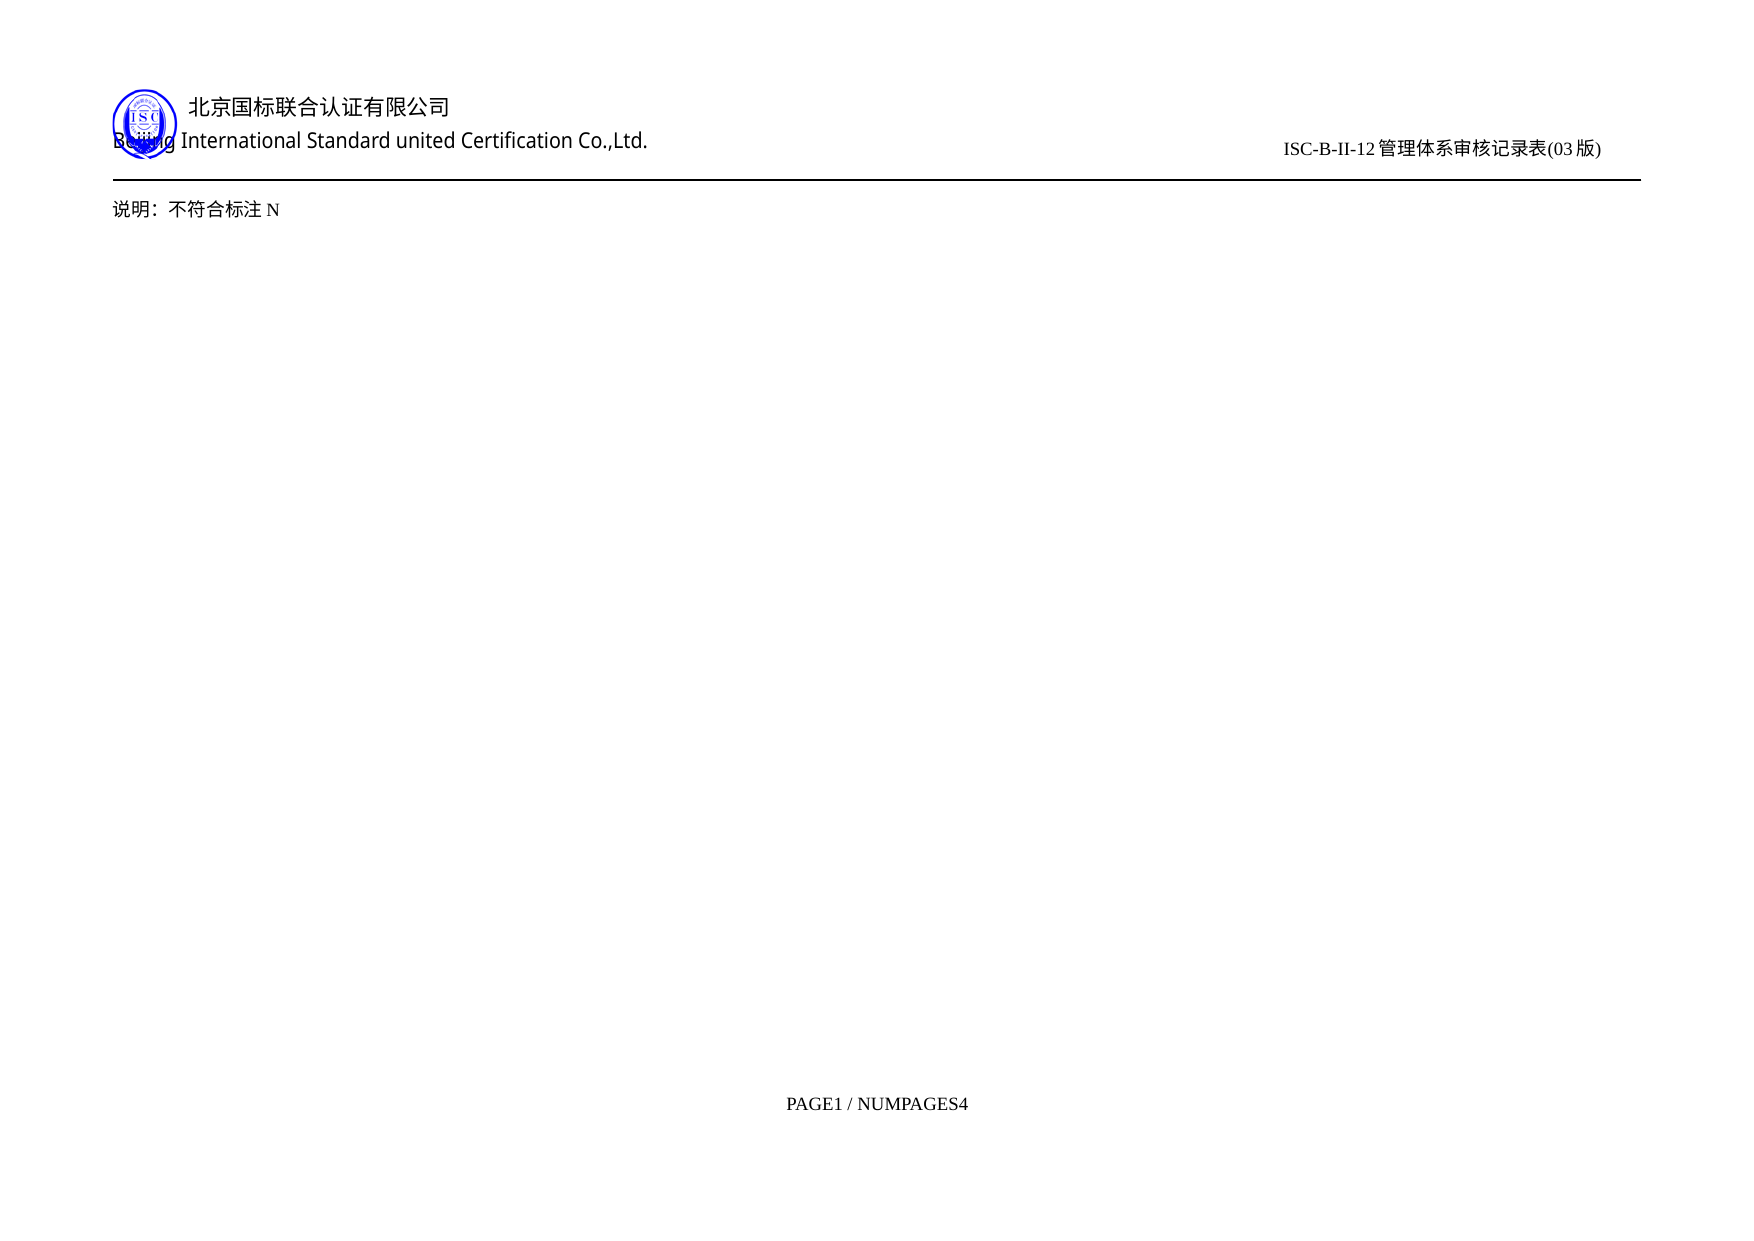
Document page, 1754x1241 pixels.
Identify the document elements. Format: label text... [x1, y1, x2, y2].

picture [112, 89, 180, 158]
text 说明：不符合标注N [112, 195, 1641, 222]
